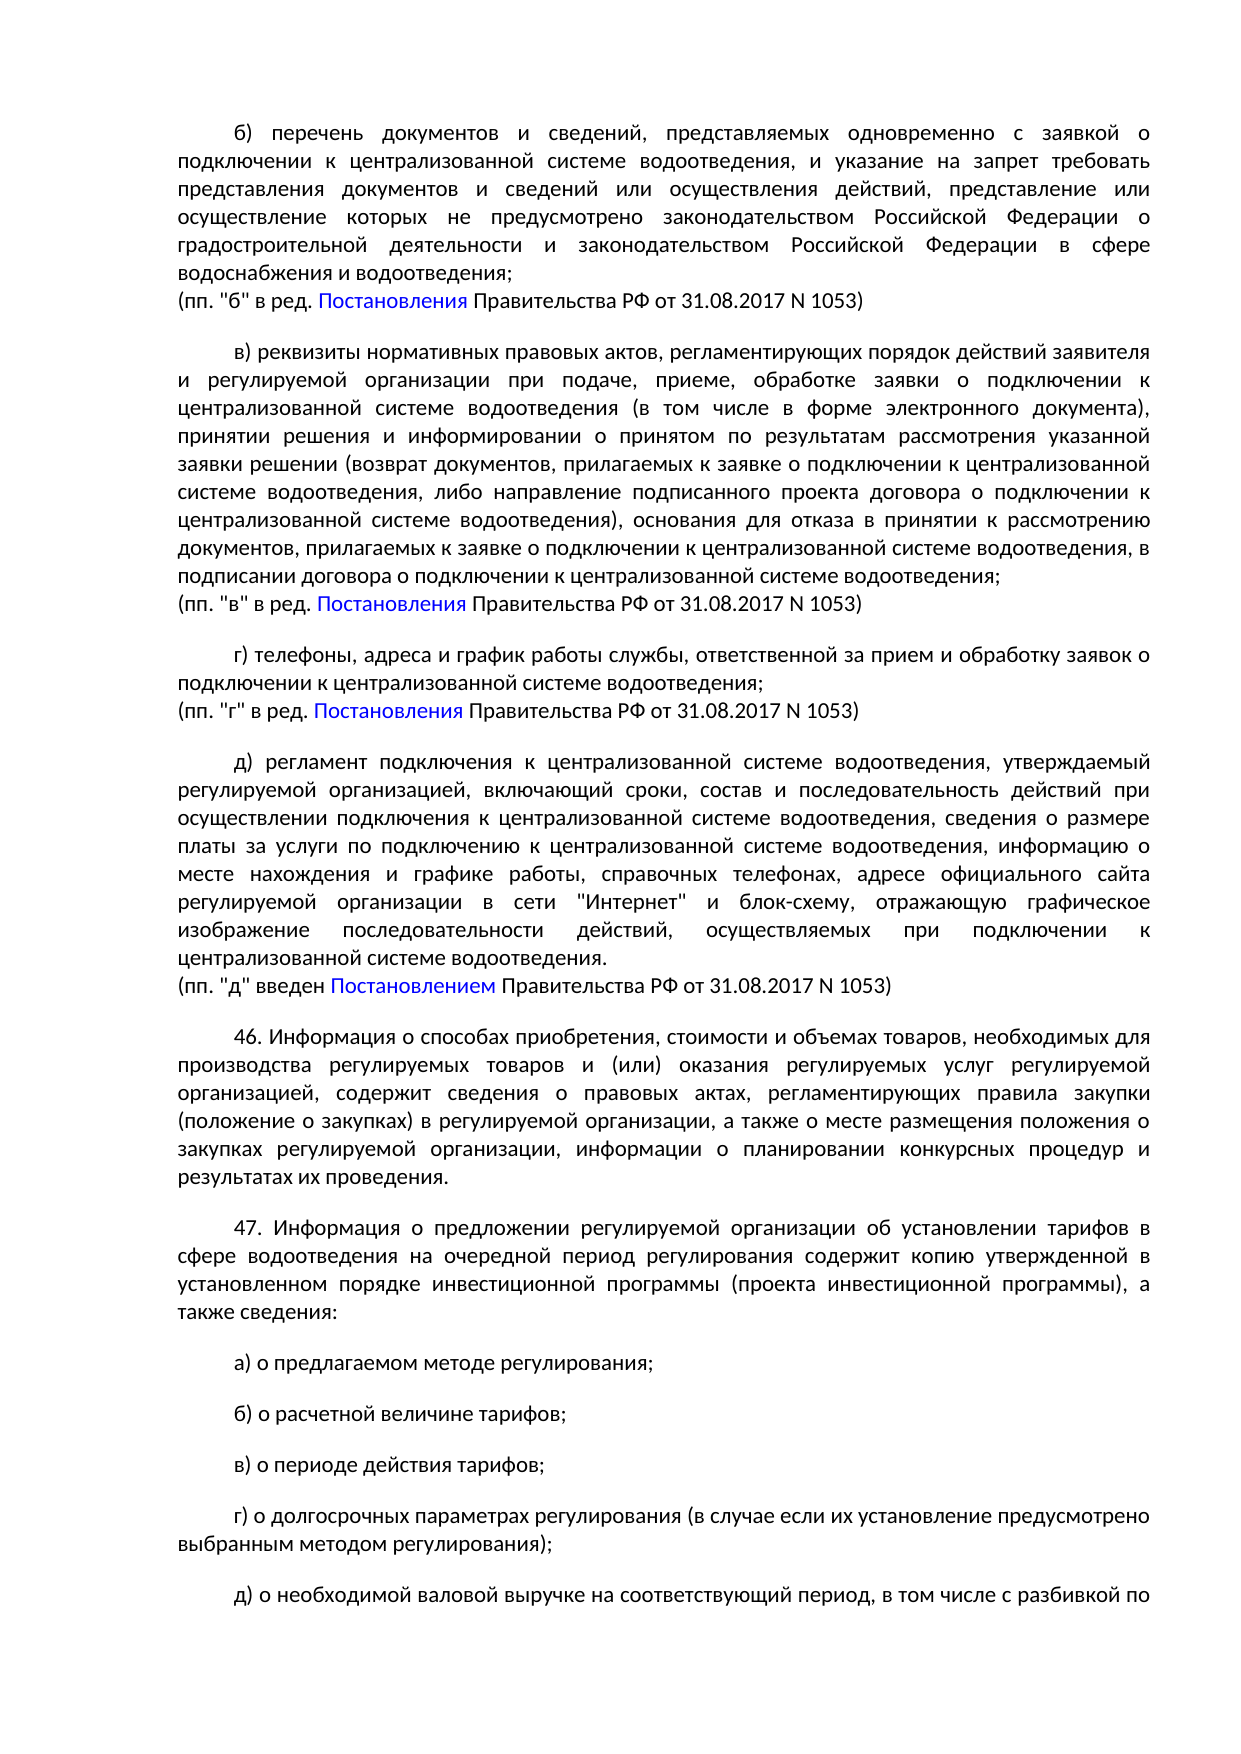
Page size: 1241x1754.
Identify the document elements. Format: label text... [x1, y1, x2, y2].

text (пп. "г" в ред. Постановления Правительства РФ от 31.08.2017 N 1053) [177, 696, 1152, 724]
text д) регламент подключения к централизованной системе водоотведения, утверждаемый регулируемой организацией, включающий сроки, состав и последовательность действий при осуществлении подключения к централизованной системе водоотведения, сведения о размере платы за услуги по подключению к централизованной системе водоотведения, информацию о месте нахождения и графике работы, справочных телефонах, адресе официального сайта регулируемой организации в сети "Интернет" и блок-схему, отражающую графическое изображение последовательности действий, осуществляемых при подключении к централизованной системе водоотведения. [177, 747, 1152, 971]
text а) о предлагаемом методе регулирования; [177, 1348, 1152, 1376]
text в) о периоде действия тарифов; [177, 1450, 1152, 1478]
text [177, 1580, 1152, 1608]
text (пп. "в" в ред. Постановления Правительства РФ от 31.08.2017 N 1053) [177, 589, 1152, 617]
text б) о расчетной величине тарифов; [177, 1399, 1152, 1427]
text 46. Информация о способах приобретения, стоимости и объемах товаров, необходимых для производства регулируемых товаров и (или) оказания регулируемых услуг регулируемой организацией, содержит сведения о правовых актах, регламентирующих правила закупки (положение о закупках) в регулируемой организации, а также о месте размещения положения о закупках регулируемой организации, информации о планировании конкурсных процедур и результатах их проведения. [177, 1022, 1152, 1191]
text б) перечень документов и сведений, представляемых одновременно с заявкой о подключении к централизованной системе водоотведения, и указание на запрет требовать представления документов и сведений или осуществления действий, представление или осуществление которых не предусмотрено законодательством Российской Федерации о градостроительной деятельности и законодательством Российской Федерации в сфере водоснабжения и водоотведения; [177, 118, 1152, 286]
text (пп. "б" в ред. Постановления Правительства РФ от 31.08.2017 N 1053) [177, 286, 1152, 314]
text (пп. "д" введен Постановлением Правительства РФ от 31.08.2017 N 1053) [177, 971, 1152, 999]
text 47. Информация о предложении регулируемой организации об установлении тарифов в сфере водоотведения на очередной период регулирования содержит копию утвержденной в установленном порядке инвестиционной программы (проекта инвестиционной программы), а также сведения: [177, 1213, 1152, 1326]
text г) о долгосрочных параметрах регулирования (в случае если их установление предусмотрено выбранным методом регулирования); [177, 1501, 1152, 1557]
text в) реквизиты нормативных правовых актов, регламентирующих порядок действий заявителя и регулируемой организации при подаче, приеме, обработке заявки о подключении к централизованной системе водоотведения (в том числе в форме электронного документа), принятии решения и информировании о принятом по результатам рассмотрения указанной заявки решении (возврат документов, прилагаемых к заявке о подключении к централизованной системе водоотведения, либо направление подписанного проекта договора о подключении к централизованной системе водоотведения), основания для отказа в принятии к рассмотрению документов, прилагаемых к заявке о подключении к централизованной системе водоотведения, в подписании договора о подключении к централизованной системе водоотведения; [177, 337, 1152, 589]
text г) телефоны, адреса и график работы службы, ответственной за прием и обработку заявок о подключении к централизованной системе водоотведения; [177, 640, 1152, 696]
